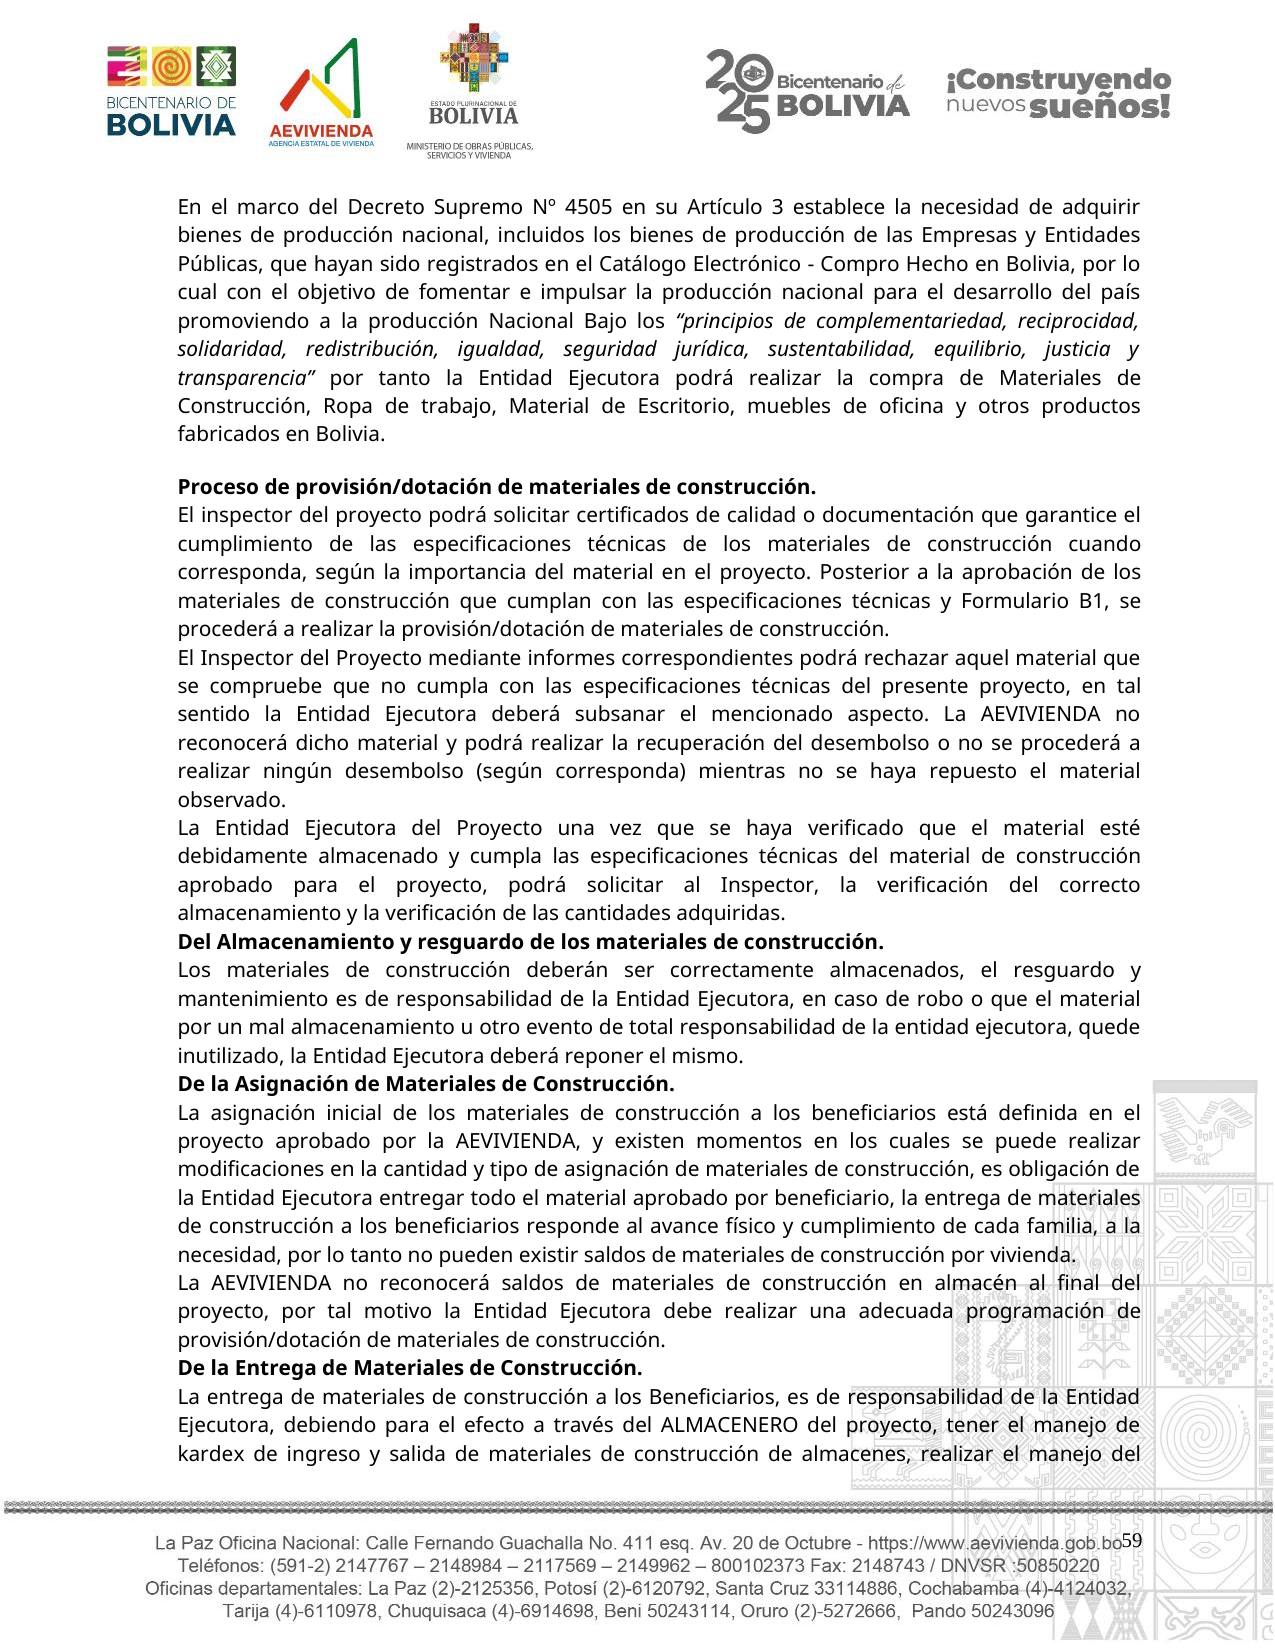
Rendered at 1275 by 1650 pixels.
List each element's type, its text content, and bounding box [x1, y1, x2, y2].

text El Inspector del Proyecto mediante informes correspondientes podrá rechazar aquel material que se compruebe que no cumpla con las especificaciones técnicas del presente proyecto, en tal sentido la Entidad Ejecutora deberá subsanar el mencionado aspecto. La AEVIVIENDA no reconocerá dicho material y podrá realizar la recuperación del desembolso o no se procederá a realizar ningún desembolso (según corresponda) mientras no se haya repuesto el material observado. [177, 643, 1142, 813]
text El inspector del proyecto podrá solicitar certificados de calidad o documentación que garantice el cumplimiento de las especificaciones técnicas de los materiales de construcción cuando corresponda, según la importancia del material en el proyecto. Posterior a la aprobación de los materiales de construcción que cumplan con las especificaciones técnicas y Formulario B1, se procederá a realizar la provisión/dotación de materiales de construcción. [177, 500, 1142, 643]
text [177, 1382, 1142, 1467]
text De la Entrega de Materiales de Construcción. [177, 1353, 1142, 1382]
text La Entidad Ejecutora del Proyecto una vez que se haya verificado que el material esté debidamente almacenado y cumpla las especificaciones técnicas del material de construcción aprobado para el proyecto, podrá solicitar al Inspector, la verificación del correcto almacenamiento y la verificación de las cantidades adquiridas. [177, 813, 1142, 927]
text En el marco del Decreto Supremo Nº 4505 en su Artículo 3 establece la necesidad de adquirir bienes de producción nacional, incluidos los bienes de producción de las Empresas y Entidades Públicas, que hayan sido registrados en el Catálogo Electrónico - Compro Hecho en Bolivia, por lo cual con el objetivo de fomentar e impulsar la producción nacional para el desarrollo del país promoviendo a la producción Nacional Bajo los “principios de complementariedad, reciprocidad, solidaridad, redistribución, igualdad, seguridad jurídica, sustentabilidad, equilibrio, justicia y transparencia” por tanto la Entidad Ejecutora podrá realizar la compra de Materiales de Construcción, Ropa de trabajo, Material de Escritorio, muebles de oficina y otros productos fabricados en Bolivia. [177, 192, 1142, 448]
text Proceso de provisión/dotación de materiales de construcción. [177, 472, 1142, 500]
text La AEVIVIENDA no reconocerá saldos de materiales de construcción en almacén al final del proyecto, por tal motivo la Entidad Ejecutora debe realizar una adecuada programación de provisión/dotación de materiales de construcción. [177, 1268, 1142, 1353]
picture [0, 0, 1274, 1642]
text La asignación inicial de los materiales de construcción a los beneficiarios está definida en el proyecto aprobado por la AEVIVIENDA, y existen momentos en los cuales se puede realizar modificaciones en la cantidad y tipo de asignación de materiales de construcción, es obligación de la Entidad Ejecutora entregar todo el material aprobado por beneficiario, la entrega de materiales de construcción a los beneficiarios responde al avance físico y cumplimiento de cada familia, a la necesidad, por lo tanto no pueden existir saldos de materiales de construcción por vivienda. [177, 1098, 1142, 1268]
text Los materiales de construcción deberán ser correctamente almacenados, el resguardo y mantenimiento es de responsabilidad de la Entidad Ejecutora, en caso de robo o que el material por un mal almacenamiento u otro evento de total responsabilidad de la entidad ejecutora, quede inutilizado, la Entidad Ejecutora deberá reponer el mismo. [177, 955, 1142, 1069]
text Del Almacenamiento y resguardo de los materiales de construcción. [177, 927, 1142, 955]
text De la Asignación de Materiales de Construcción. [177, 1069, 1142, 1098]
